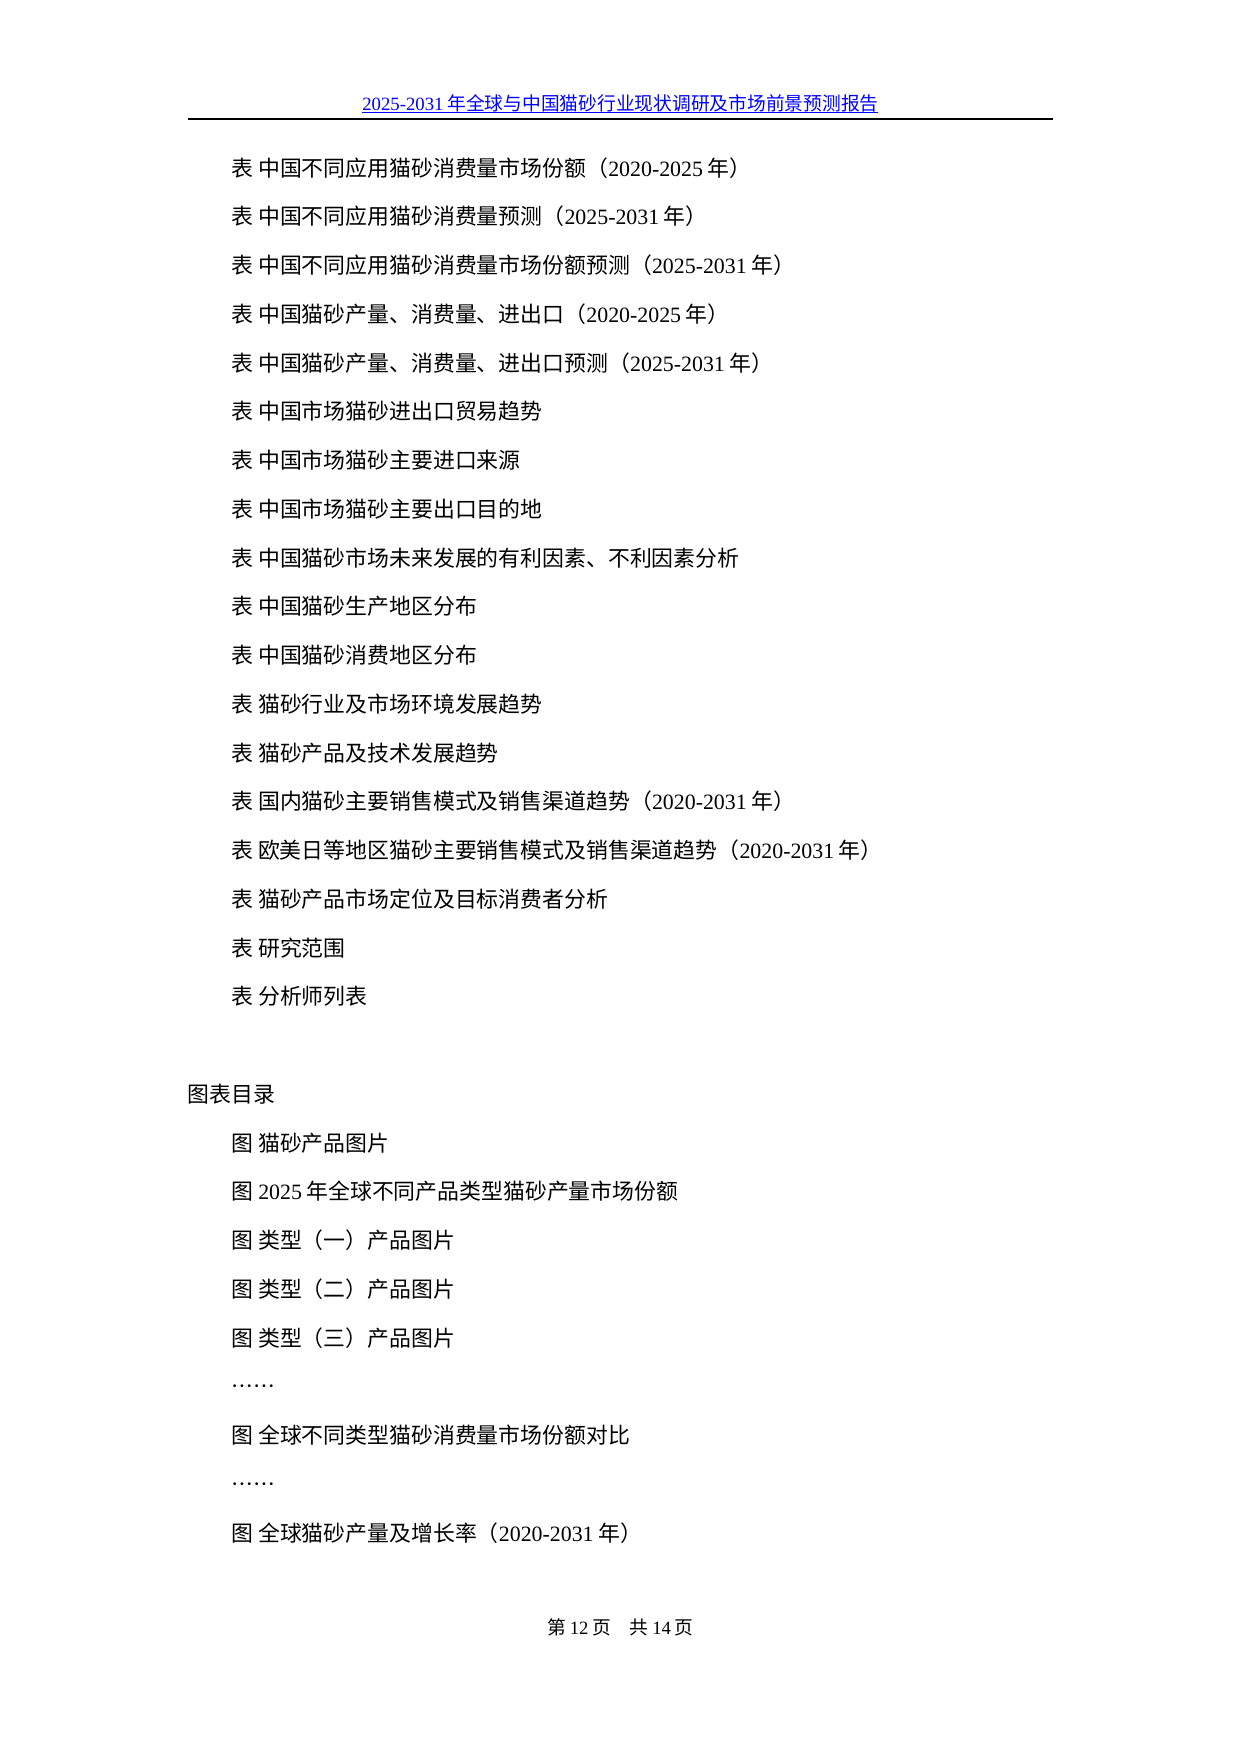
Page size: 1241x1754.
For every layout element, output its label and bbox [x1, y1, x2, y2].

text [187, 150, 1053, 1548]
